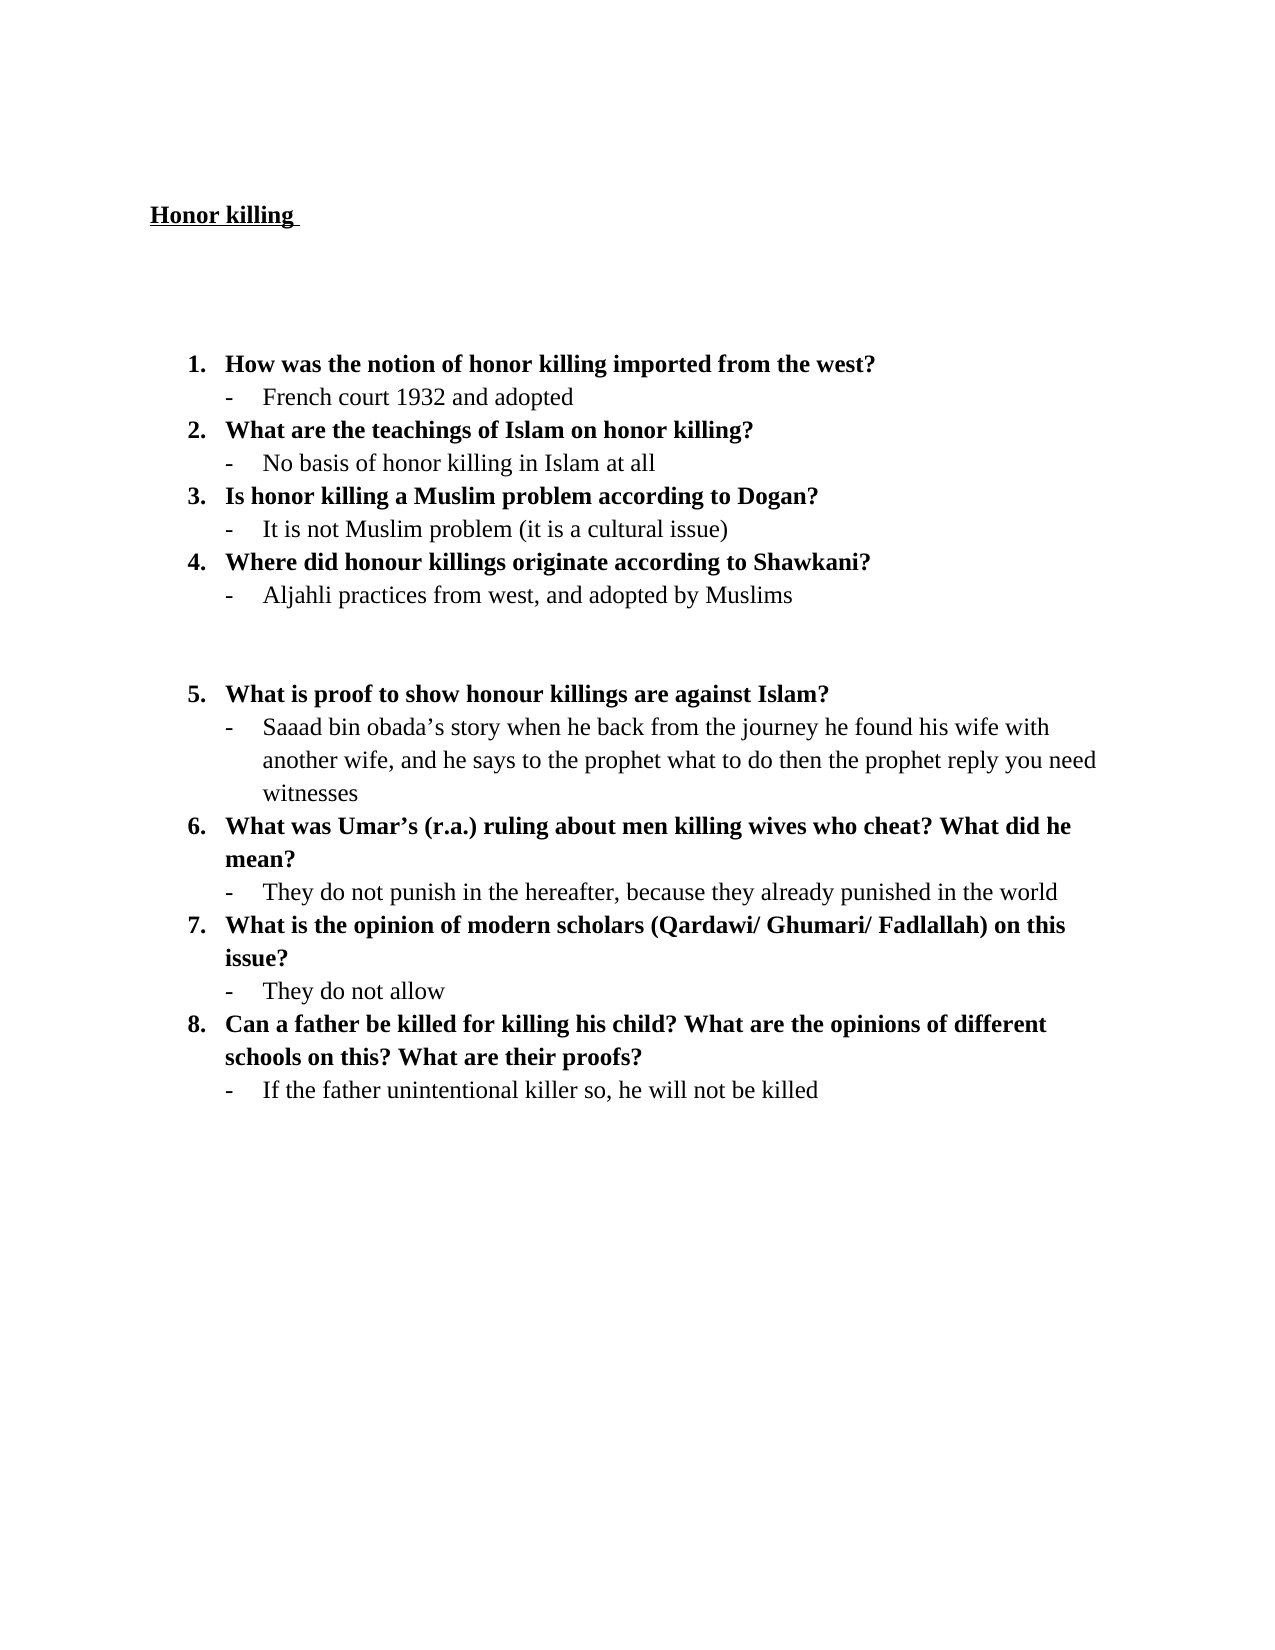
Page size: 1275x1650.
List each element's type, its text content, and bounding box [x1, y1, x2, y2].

list What was Umar’s (r.a.) ruling about men killing wives who cheat? What did he mean? [187, 811, 1125, 873]
list Is honor killing a Muslim problem according to Dogan? [187, 481, 1125, 509]
list Saaad bin obada’s story when he back from the journey he found his wife with another wife, and he says to the prophet what to do then the prophet reply you need witnesses [225, 712, 1125, 807]
list Can a father be killed for killing his child? What are the opinions of different schools on this? What are their proofs? [187, 1009, 1125, 1071]
list Aljahli practices from west, and adopted by Muslims [225, 580, 1125, 609]
list They do not allow [225, 976, 1125, 1005]
list They do not punish in the hereafter, because they already punished in the world [225, 877, 1125, 906]
list No basis of honor killing in Islam at all [225, 448, 1125, 477]
list French court 1932 and adopted [225, 382, 1125, 411]
list It is not Muslim problem (it is a cultural issue) [225, 514, 1125, 543]
text Honor killing [150, 200, 1125, 228]
list How was the notion of honor killing imported from the west? [187, 349, 1125, 377]
list What is the opinion of modern scholars (Qardawi/ Ghumari/ Fadlallah) on this issue? [187, 910, 1125, 972]
list Where did honour killings originate according to Shawkani? [187, 547, 1125, 576]
list If the father unintentional killer so, he will not be killed [225, 1076, 1125, 1104]
list What are the teachings of Islam on honor killing? [187, 415, 1125, 443]
list What is proof to show honour killings are against Islam? [187, 679, 1125, 708]
